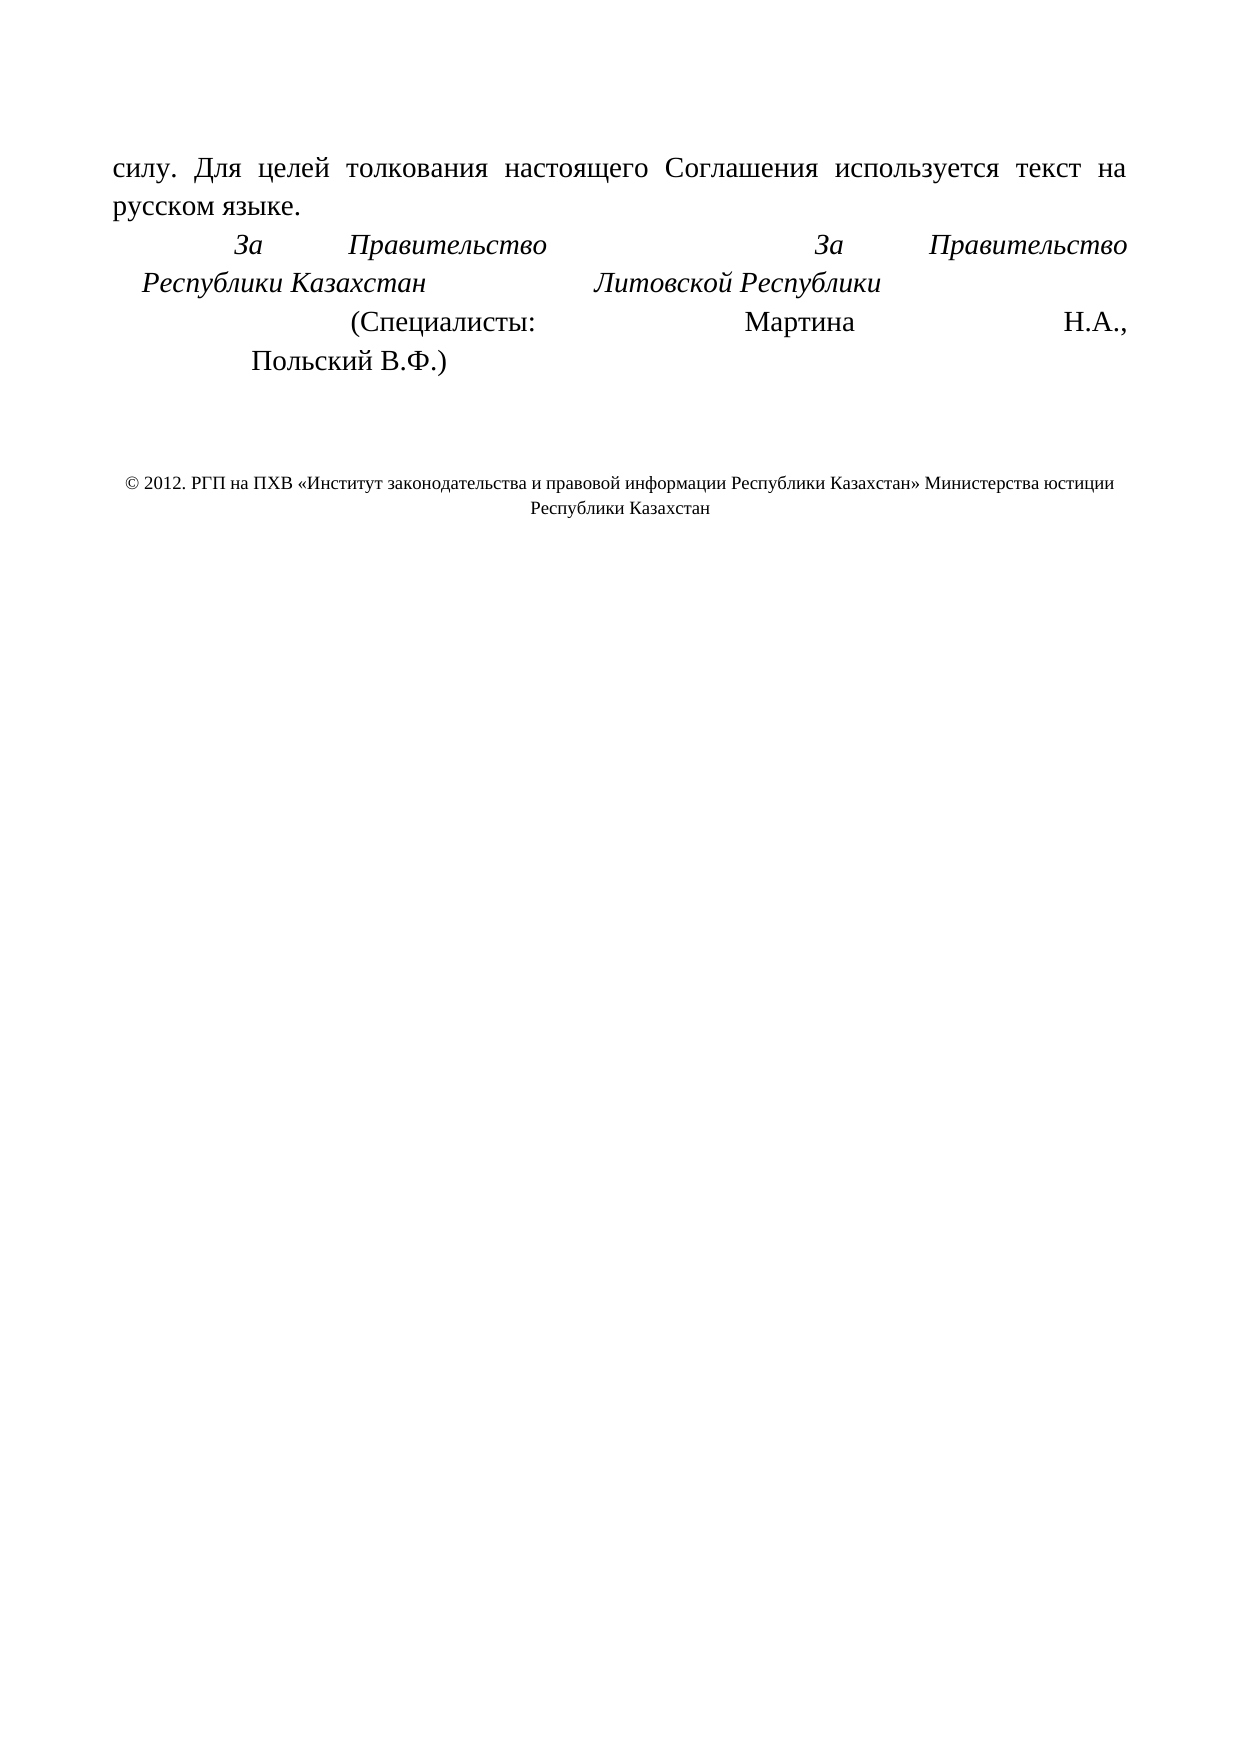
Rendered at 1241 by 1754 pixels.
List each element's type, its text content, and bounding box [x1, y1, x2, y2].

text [112, 150, 1128, 222]
text (Специалисты: Мартина Н.А., Польский В.Ф.) [112, 304, 1128, 376]
text За Правительство За Правительство Республики Казахстан Литовской Республики [112, 227, 1128, 299]
text © 2012. РГП на ПХВ «Институт законодательства и правовой информации Республики Казахстан» Министерства юстиции Республики Казахстан [112, 472, 1128, 518]
